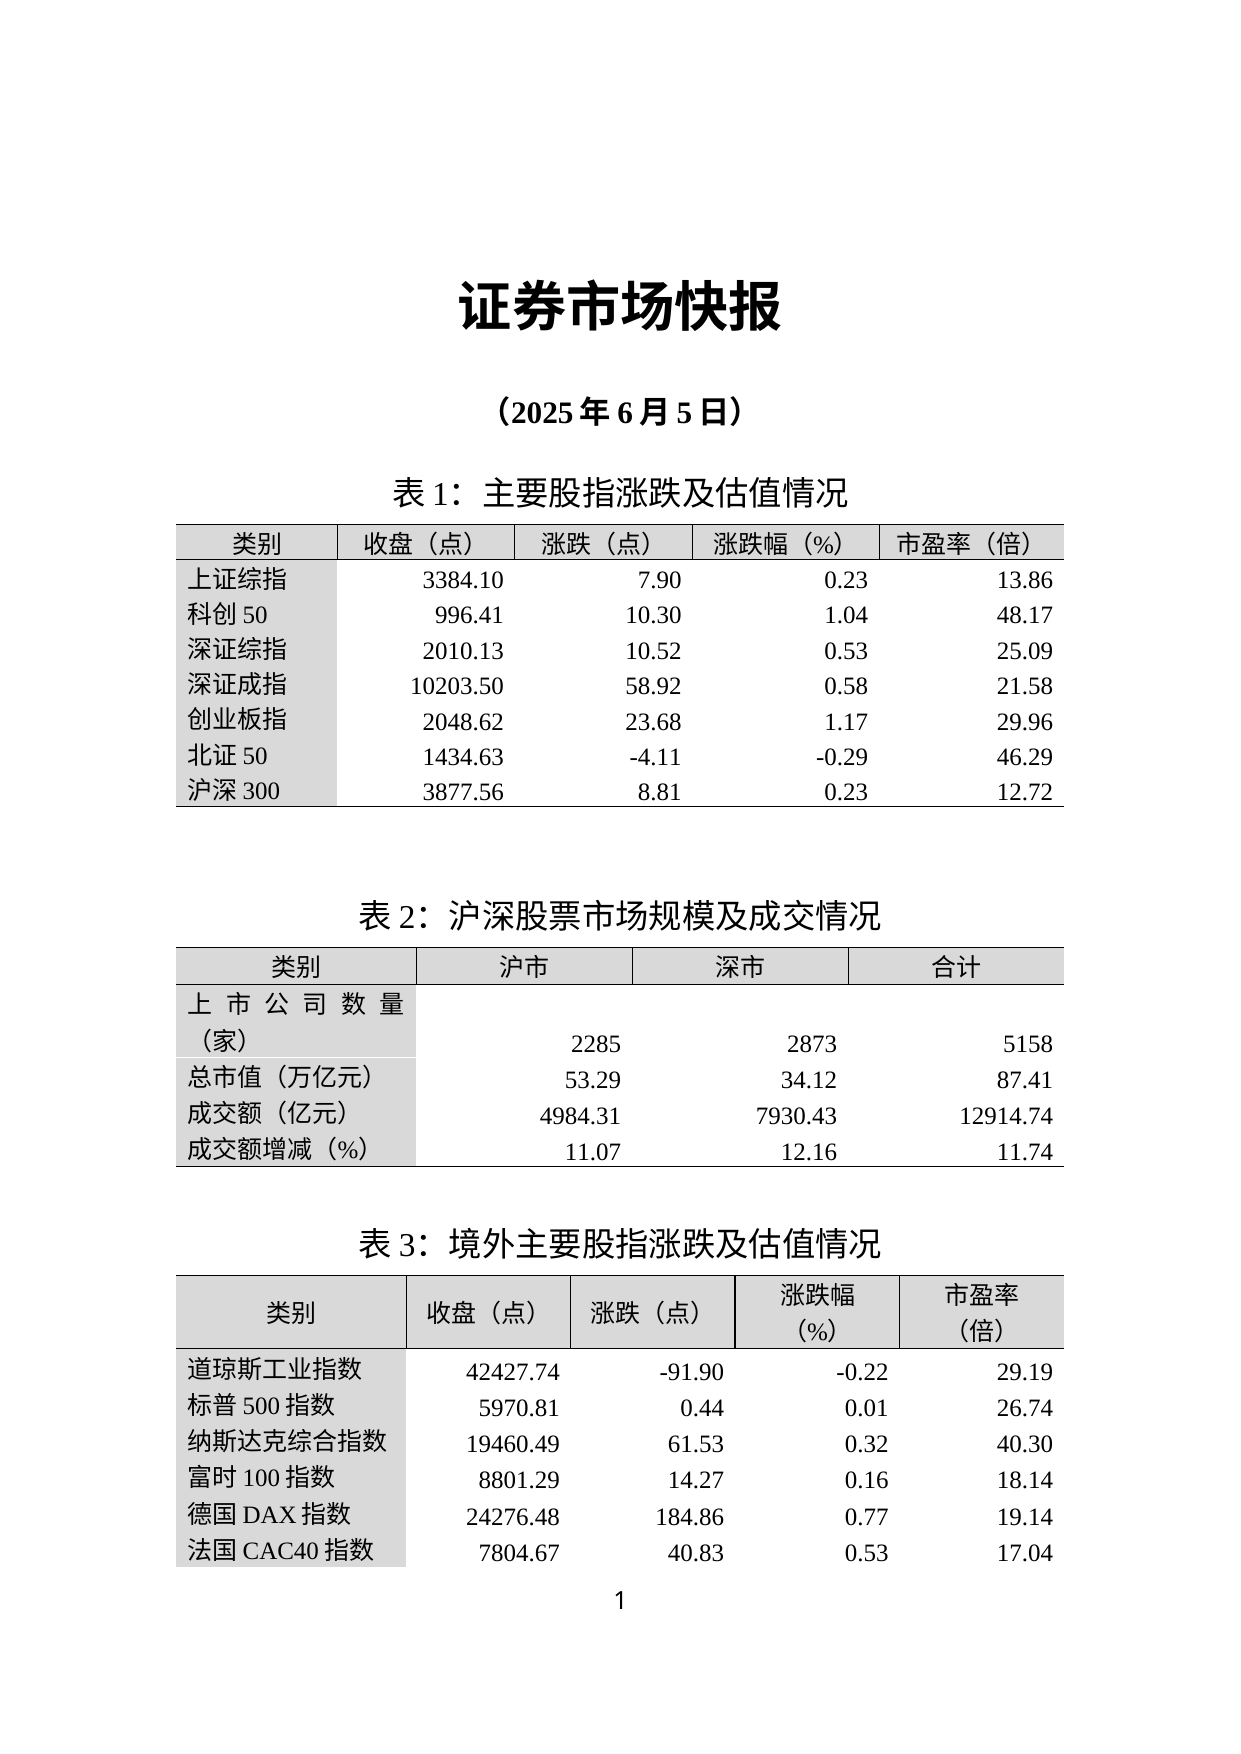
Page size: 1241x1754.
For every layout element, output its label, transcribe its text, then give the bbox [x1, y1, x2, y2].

table_cell 2010.13 [337, 629, 515, 665]
table_cell -4.11 [515, 735, 692, 771]
table_cell 深证成指 [176, 665, 337, 700]
table_cell 7930.43 [632, 1094, 848, 1130]
table_cell 29.19 [899, 1349, 1064, 1385]
table_cell 24276.48 [406, 1494, 571, 1530]
table_cell 21.58 [879, 665, 1064, 700]
table_cell -0.22 [735, 1349, 899, 1385]
table_header 收盘（点） [407, 1276, 570, 1348]
table_cell 26.74 [899, 1385, 1064, 1422]
table_cell 46.29 [879, 735, 1064, 771]
table_cell 8.81 [515, 771, 692, 806]
table_cell 40.30 [899, 1422, 1064, 1458]
text 表2：沪深股票市场规模及成交情况 [187, 882, 1053, 947]
table_cell 上市公司数量（家） [176, 985, 416, 1057]
text 表1：主要股指涨跌及估值情况 [187, 458, 1053, 523]
table_cell 上证综指 [176, 560, 337, 594]
text 表3：境外主要股指涨跌及估值情况 [187, 1209, 1053, 1274]
table_header 类别 [176, 525, 337, 559]
table_cell 25.09 [879, 629, 1064, 665]
text 证券市场快报 [187, 254, 1053, 351]
table_header 收盘（点） [338, 525, 514, 559]
table_cell 0.01 [735, 1385, 899, 1422]
table_cell 5158 [848, 985, 1064, 1057]
table_header 市盈率（倍） [900, 1276, 1064, 1348]
table_header 合计 [848, 948, 1064, 984]
table_cell 12.72 [879, 771, 1064, 806]
table_header 沪市 [417, 948, 632, 984]
table_cell 道琼斯工业指数 [176, 1349, 406, 1385]
table_cell 8801.29 [406, 1458, 571, 1494]
table_cell 0.32 [735, 1422, 899, 1458]
table_cell -91.90 [571, 1349, 735, 1385]
table_cell 1.17 [693, 700, 879, 735]
table_cell 13.86 [879, 560, 1064, 594]
table_cell 11.07 [416, 1130, 632, 1166]
table_header 涨跌幅（%） [693, 525, 878, 559]
table_cell 德国DAX指数 [176, 1494, 406, 1530]
table_cell 0.44 [571, 1385, 735, 1422]
table_cell 18.14 [899, 1458, 1064, 1494]
table_cell 0.16 [735, 1458, 899, 1494]
table_cell 184.86 [571, 1494, 735, 1530]
table_cell 标普500指数 [176, 1385, 406, 1422]
table_header 市盈率（倍） [879, 525, 1064, 559]
table_cell 3877.56 [337, 771, 515, 806]
table_cell 深证综指 [176, 629, 337, 665]
table_cell 成交额（亿元） [176, 1094, 416, 1130]
table_cell 5970.81 [406, 1385, 571, 1422]
table_cell 0.23 [693, 560, 879, 594]
table_cell 14.27 [571, 1458, 735, 1494]
table_cell 沪深300 [176, 771, 337, 806]
table_cell 法国CAC40指数 [176, 1530, 406, 1567]
table_cell 0.77 [735, 1494, 899, 1530]
table_cell 10.30 [515, 594, 692, 629]
table_cell 1.04 [693, 594, 879, 629]
table_cell 19.14 [899, 1494, 1064, 1530]
table_cell 成交额增减（%） [176, 1130, 416, 1166]
table_cell 34.12 [632, 1058, 848, 1094]
table_cell 0.53 [735, 1530, 899, 1567]
table_cell 0.53 [693, 629, 879, 665]
table_cell 总市值（万亿元） [176, 1058, 416, 1094]
table_cell 10203.50 [337, 665, 515, 700]
table_cell 87.41 [848, 1058, 1064, 1094]
table_cell 1434.63 [337, 735, 515, 771]
table_cell 2048.62 [337, 700, 515, 735]
table_cell 7804.67 [406, 1530, 571, 1567]
table_cell 40.83 [571, 1530, 735, 1567]
table_cell 53.29 [416, 1058, 632, 1094]
table_header 类别 [176, 1276, 406, 1348]
table_header 涨跌（点） [571, 1276, 734, 1348]
table_cell 0.23 [693, 771, 879, 806]
table_cell 42427.74 [406, 1349, 571, 1385]
table_cell 2285 [416, 985, 632, 1057]
table_cell 创业板指 [176, 700, 337, 735]
table_cell -0.29 [693, 735, 879, 771]
table_cell 纳斯达克综合指数 [176, 1422, 406, 1458]
table_cell 17.04 [899, 1530, 1064, 1567]
table_cell 11.74 [848, 1130, 1064, 1166]
table_header 类别 [176, 948, 416, 984]
table_cell 19460.49 [406, 1422, 571, 1458]
table_cell 61.53 [571, 1422, 735, 1458]
table_cell 4984.31 [416, 1094, 632, 1130]
table_cell 29.96 [879, 700, 1064, 735]
table_cell 23.68 [515, 700, 692, 735]
table_cell 10.52 [515, 629, 692, 665]
table_cell 12.16 [632, 1130, 848, 1166]
table_cell 2873 [632, 985, 848, 1057]
text （2025年6月5日） [187, 377, 1053, 442]
table_cell 0.58 [693, 665, 879, 700]
table_cell 996.41 [337, 594, 515, 629]
table_cell 3384.10 [337, 560, 515, 594]
table_cell 富时100指数 [176, 1458, 406, 1494]
table_header 涨跌幅（%） [736, 1276, 899, 1348]
table_header 涨跌（点） [515, 525, 692, 559]
table_cell 58.92 [515, 665, 692, 700]
table_header 深市 [633, 948, 847, 984]
table_cell 48.17 [879, 594, 1064, 629]
table_cell 12914.74 [848, 1094, 1064, 1130]
table_cell 7.90 [515, 560, 692, 594]
table_cell 科创50 [176, 594, 337, 629]
table_cell 北证50 [176, 735, 337, 771]
